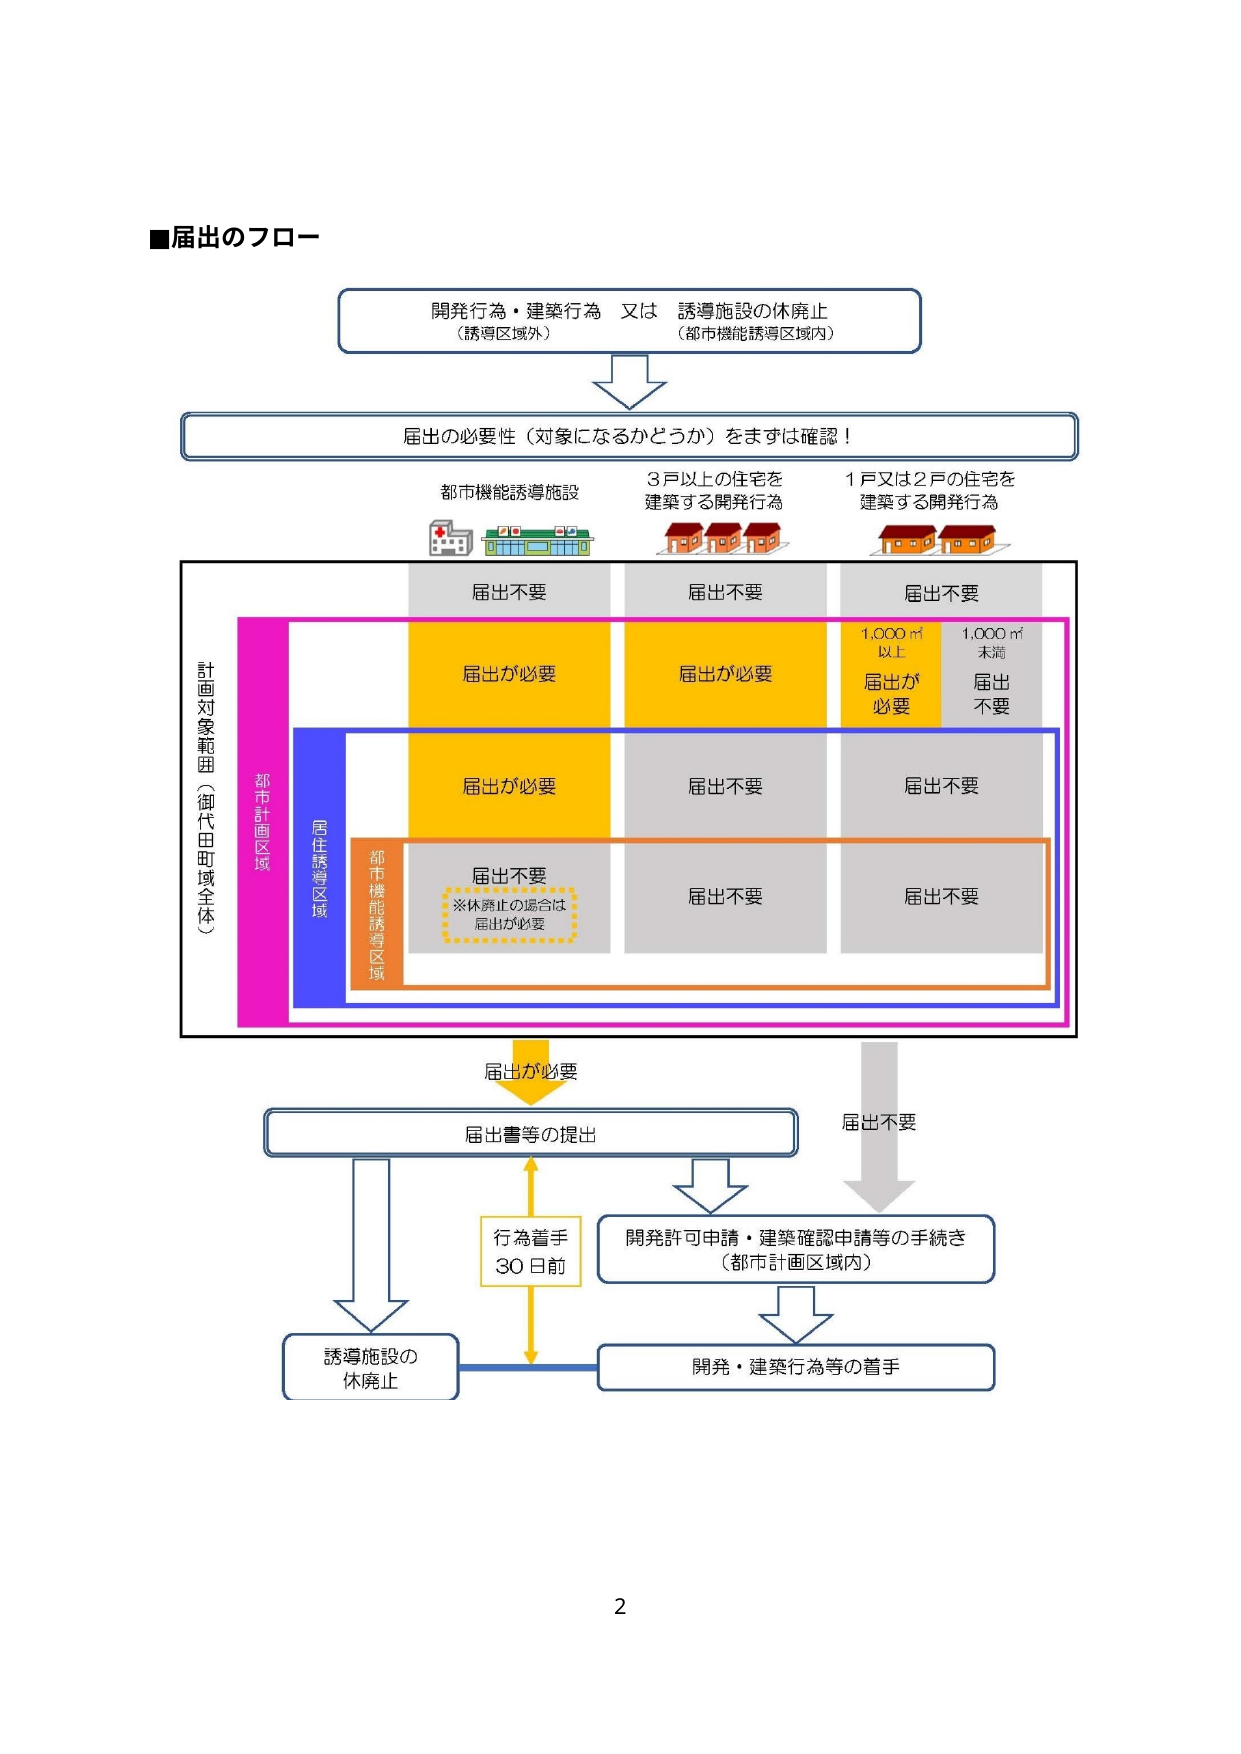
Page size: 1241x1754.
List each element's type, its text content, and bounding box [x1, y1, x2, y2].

text ■届出のフロー [148, 217, 1092, 254]
picture [147, 271, 1093, 1400]
